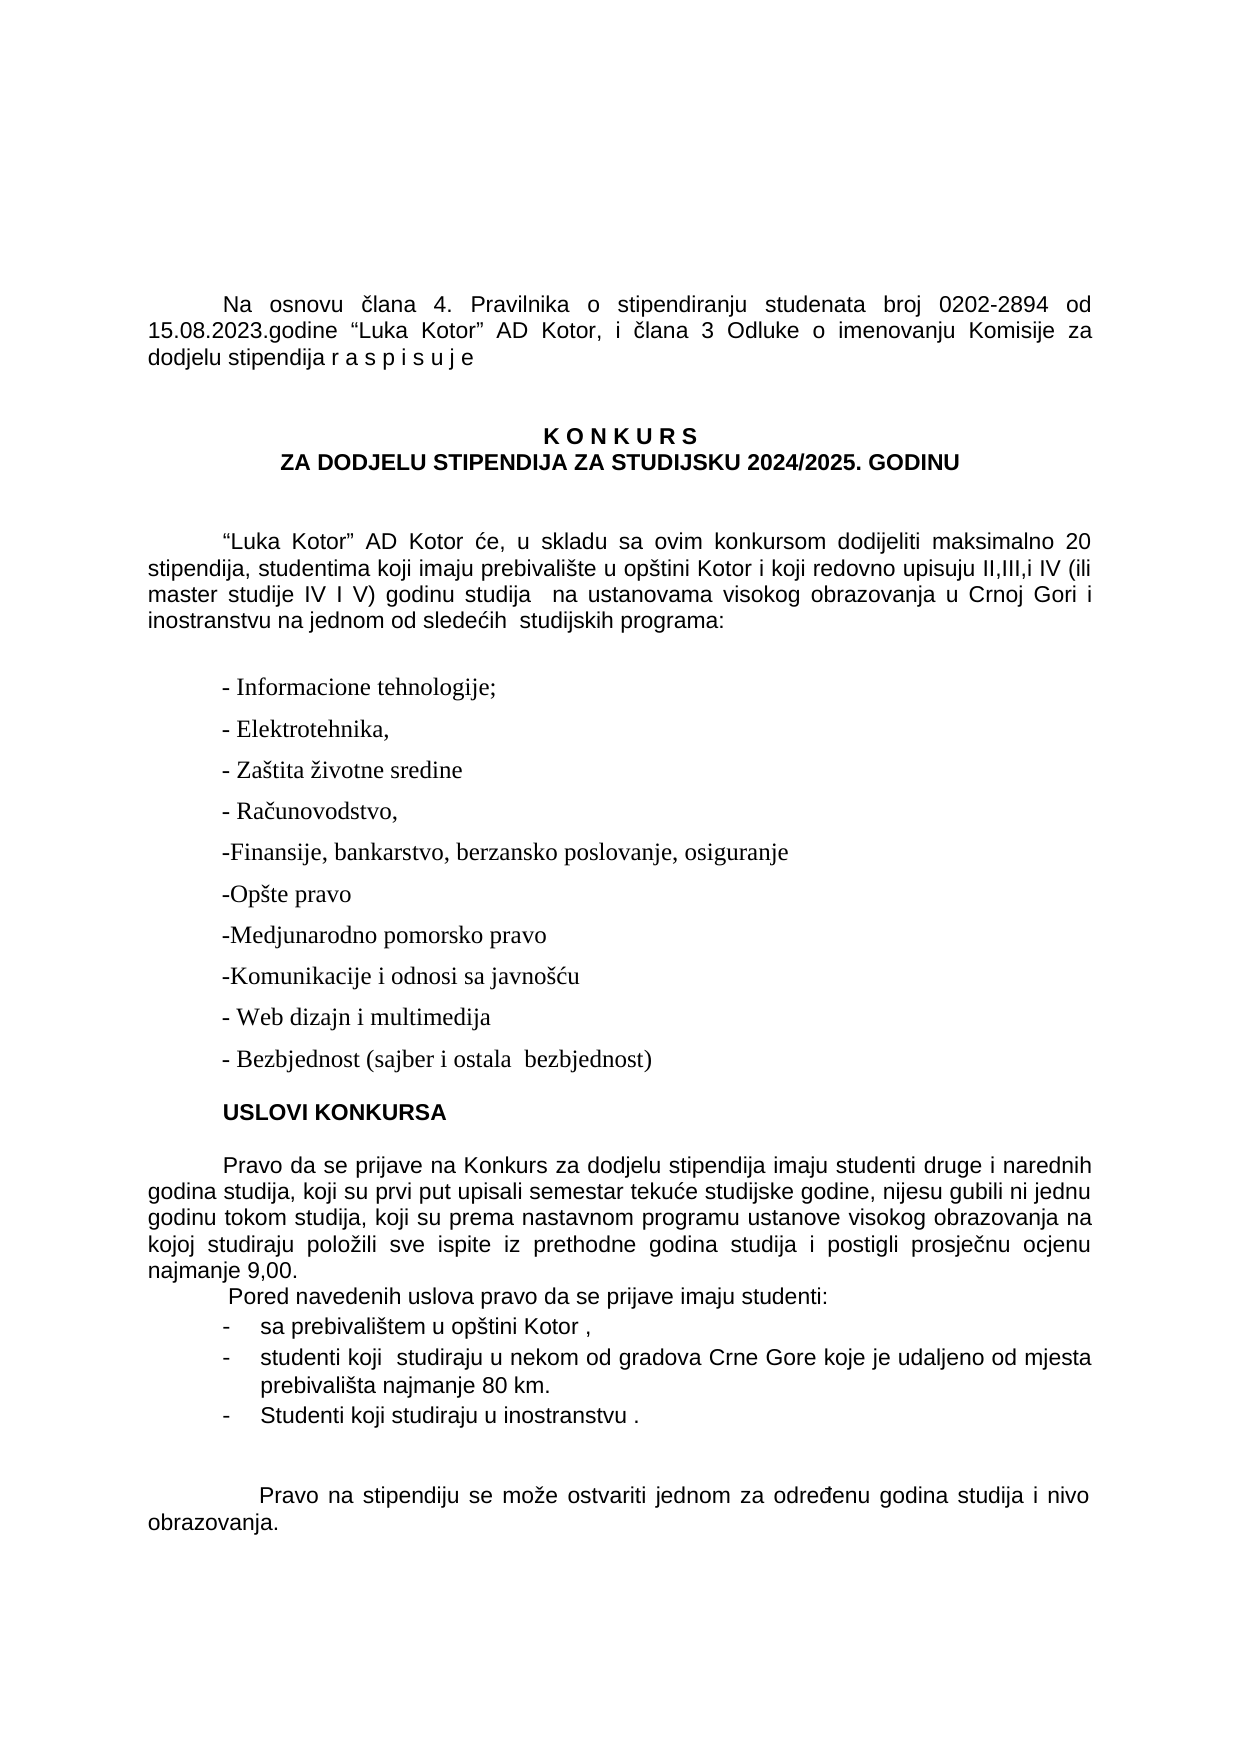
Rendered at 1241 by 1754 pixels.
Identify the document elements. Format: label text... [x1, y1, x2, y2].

text K O N K U R S [148, 423, 1092, 449]
text - Zaštita životne sredine [148, 755, 1092, 784]
text ZA DODJELU STIPENDIJA ZA STUDIJSKU 2024/2025. GODINU [148, 449, 1092, 476]
text - Računovodstvo, [148, 796, 1092, 825]
text - Bezbjednost (sajber i ostala bezbjednost) [148, 1044, 1092, 1072]
text -Finansije, bankarstvo, berzansko poslovanje, osiguranje [148, 837, 1092, 866]
text Na osnovu člana 4. Pravilnika o stipendiranju studenata broj 0202-2894 od 15.08.2023.godine “Luka Kotor” AD Kotor, i člana 3 Odluke o imenovanju Komisije za dodjelu stipendija r a s p i s u j e [148, 291, 1092, 370]
text - Web dizajn i multimedija [148, 1002, 1092, 1031]
text - Informacione tehnologije; [148, 672, 1092, 701]
text -Medjunarodno pomorsko pravo [148, 920, 1092, 949]
text Pored navedenih uslova pravo da se prijave imaju studenti: [148, 1283, 1092, 1310]
text “Luka Kotor” AD Kotor će, u skladu sa ovim konkursom dodijeliti maksimalno 20 stipendija, studentima koji imaju prebivalište u opštini Kotor i koji redovno upisuju II,III,i IV (ili master studije IV I V) godinu studija na ustanovama visokog obrazovanja u Crnoj Gori i inostranstvu na jednom od sledećih studijskih programa: [148, 528, 1092, 634]
text Pravo da se prijave na Konkurs za dodjelu stipendija imaju studenti druge i narednih godina studija, koji su prvi put upisali semestar tekuće studijske godine, nijesu gubili ni jednu godinu tokom studija, koji su prema nastavnom programu ustanove visokog obrazovanja na kojoj studiraju položili sve ispite iz prethodne godina studija i postigli prosječnu ocjenu najmanje 9,00. [148, 1152, 1092, 1283]
list studenti koji studiraju u nekom od gradova Crne Gore koje je udaljeno od mjesta prebivališta najmanje 80 km. [223, 1341, 1092, 1398]
text -Komunikacije i odnosi sa javnošću [148, 961, 1092, 990]
list sa prebivalištem u opštini Kotor , [223, 1310, 1092, 1341]
text USLOVI KONKURSA [148, 1099, 1092, 1125]
text -Opšte pravo [148, 879, 1092, 907]
list Studenti koji studiraju u inostranstvu . [223, 1398, 1092, 1430]
text Pravo na stipendiju se može ostvariti jednom za određenu godina studija i nivo obrazovanja. [148, 1482, 1092, 1535]
text - Elektrotehnika, [148, 714, 1092, 742]
